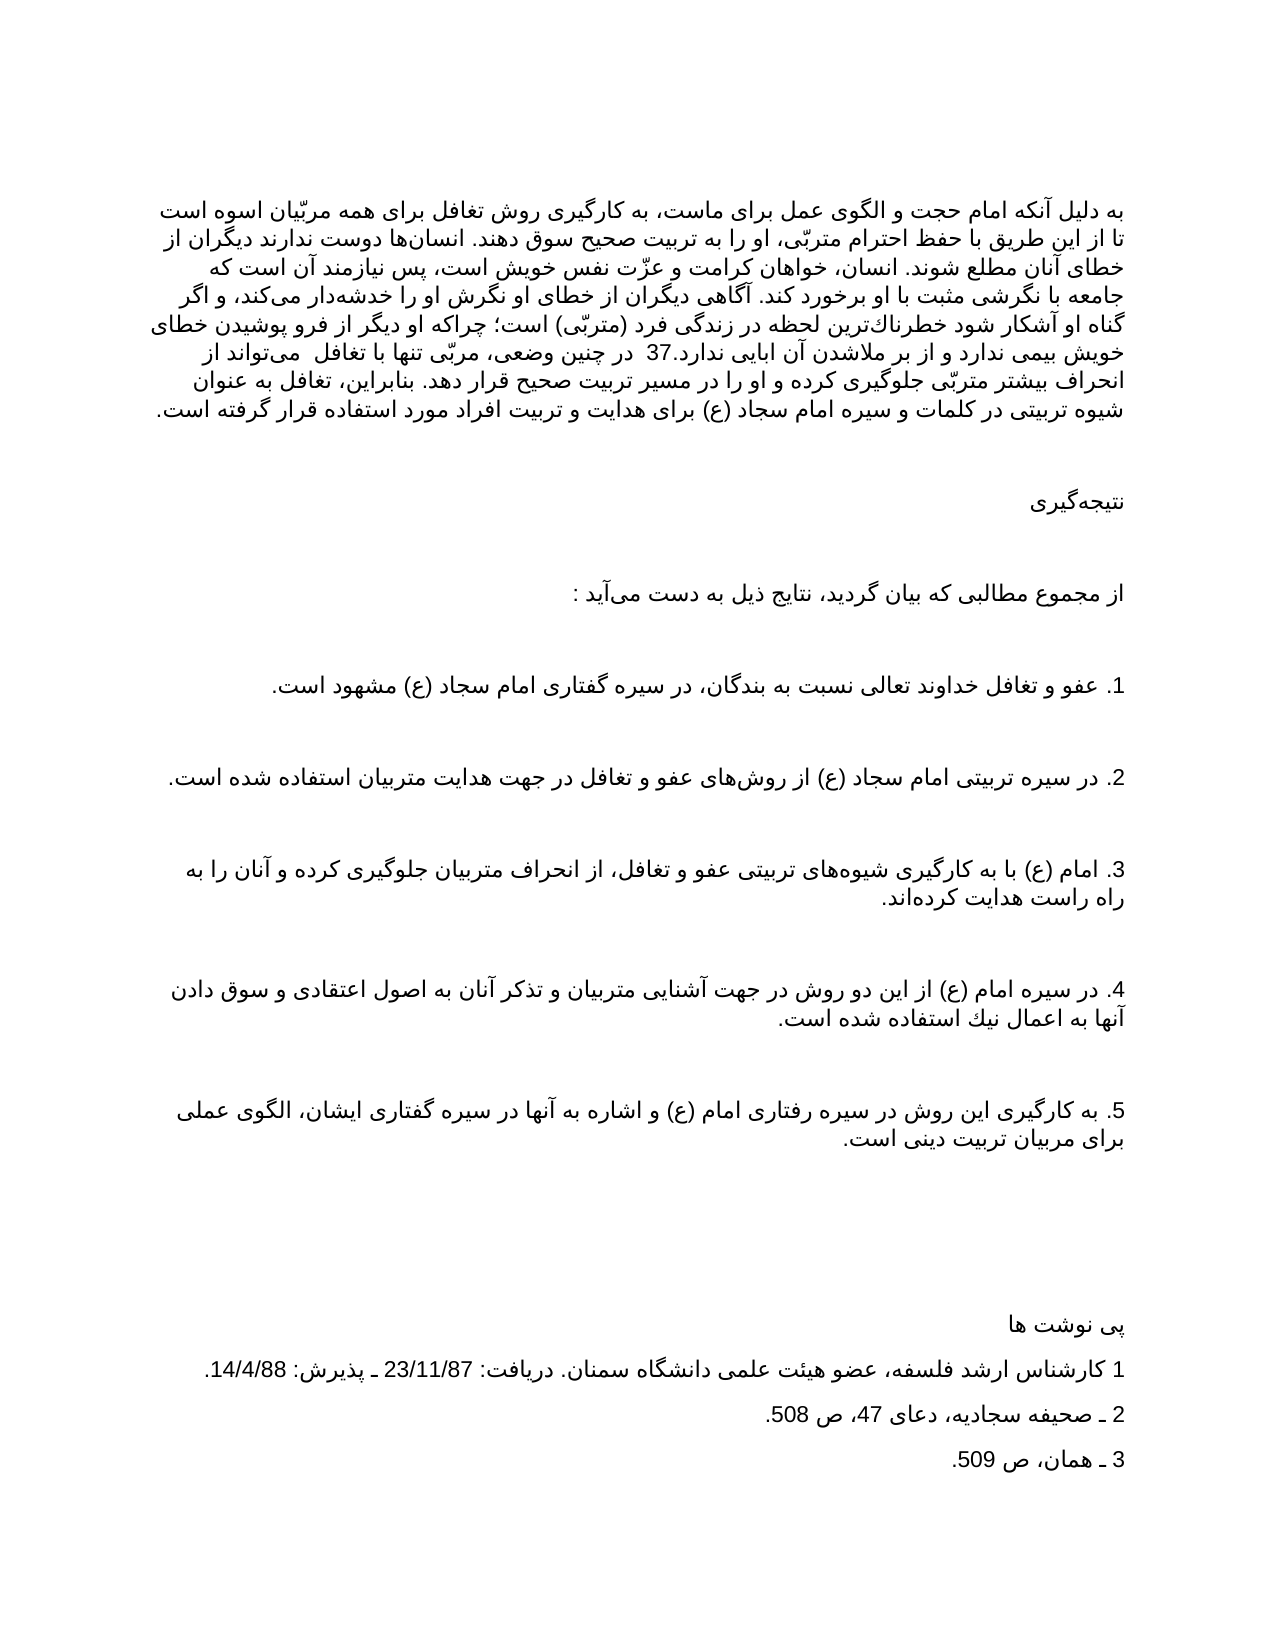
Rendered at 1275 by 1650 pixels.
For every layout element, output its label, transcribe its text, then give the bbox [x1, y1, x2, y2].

text 5. به كارگيرى اين روش در سيره رفتارى امام (ع) و اشاره به آنها در سيره گفتارى ايشان، الگوى عملى براى مربيان تربيت دينى است. [150, 1097, 1125, 1151]
text 1 كارشناس ارشد فلسفه، عضو هيئت علمى دانشگاه سمنان. دريافت: 23/11/87 ـ پذيرش: 14/4/88. [150, 1356, 1125, 1382]
text پى نوشت ها [150, 1311, 1125, 1337]
text از مجموع مطالبى كه بيان گرديد، نتايج ذيل به دست مى‌آيد : [150, 580, 1125, 606]
text 3 ـ همان، ص 509. [150, 1446, 1125, 1472]
text نتيجه‌گيرى [150, 488, 1125, 514]
text 1. عفو و تغافل خداوند تعالى نسبت به بندگان، در سيره گفتارى امام سجاد (ع) مشهود است. [150, 672, 1125, 698]
text 2. در سيره تربيتى امام سجاد (ع) از روش‌هاى عفو و تغافل در جهت هدايت متربيان استفاده شده است. [150, 764, 1125, 790]
text 4. در سيره امام (ع) از اين دو روش در جهت آشنايى متربيان و تذكر آنان به اصول اعتقادى و سوق دادن آنها به اعمال نيك استفاده شده است. [150, 976, 1125, 1031]
text 3. امام (ع) با به كارگيرى شيوه‌هاى تربيتى عفو و تغافل، از انحراف متربيان جلوگيرى كرده و آنان را به راه راست هدايت كرده‌اند. [150, 856, 1125, 911]
text به دليل آنكه امام حجت و الگوى عمل براى ماست، به كارگيرى روش تغافل براى همه مربّيان اسوه است تا از اين طريق با حفظ احترام متربّى، او را به تربيت صحيح سوق دهند. انسان‌ها دوست ندارند ديگران از خطاى آنان مطلع شوند. انسان، خواهان كرامت و عزّت نفس خويش است، پس نيازمند آن است كه جامعه با نگرشى مثبت با او برخورد كند. آگاهى ديگران از خطاى او نگرش او را خدشه‌دار مى‌كند، و اگر گناه او آشكار شود خطرناك‌ترين لحظه در زندگى فرد (متربّى) است؛ چراكه او ديگر از فرو پوشيدن خطاى خويش بيمى ندارد و از بر ملاشدن آن ابايى ندارد.37 در چنين وضعى، مربّى تنها با تغافل مى‌تواند از انحراف بيشتر متربّى جلوگيرى كرده و او را در مسير تربيت صحيح قرار دهد. بنابراين، تغافل به عنوان شيوه تربيتى در كلمات و سيره امام سجاد (ع) براى هدايت و تربيت افراد مورد استفاده قرار گرفته است. [150, 197, 1125, 422]
text 2 ـ صحيفه سجاديه، دعاى 47، ص 508. [150, 1401, 1125, 1427]
